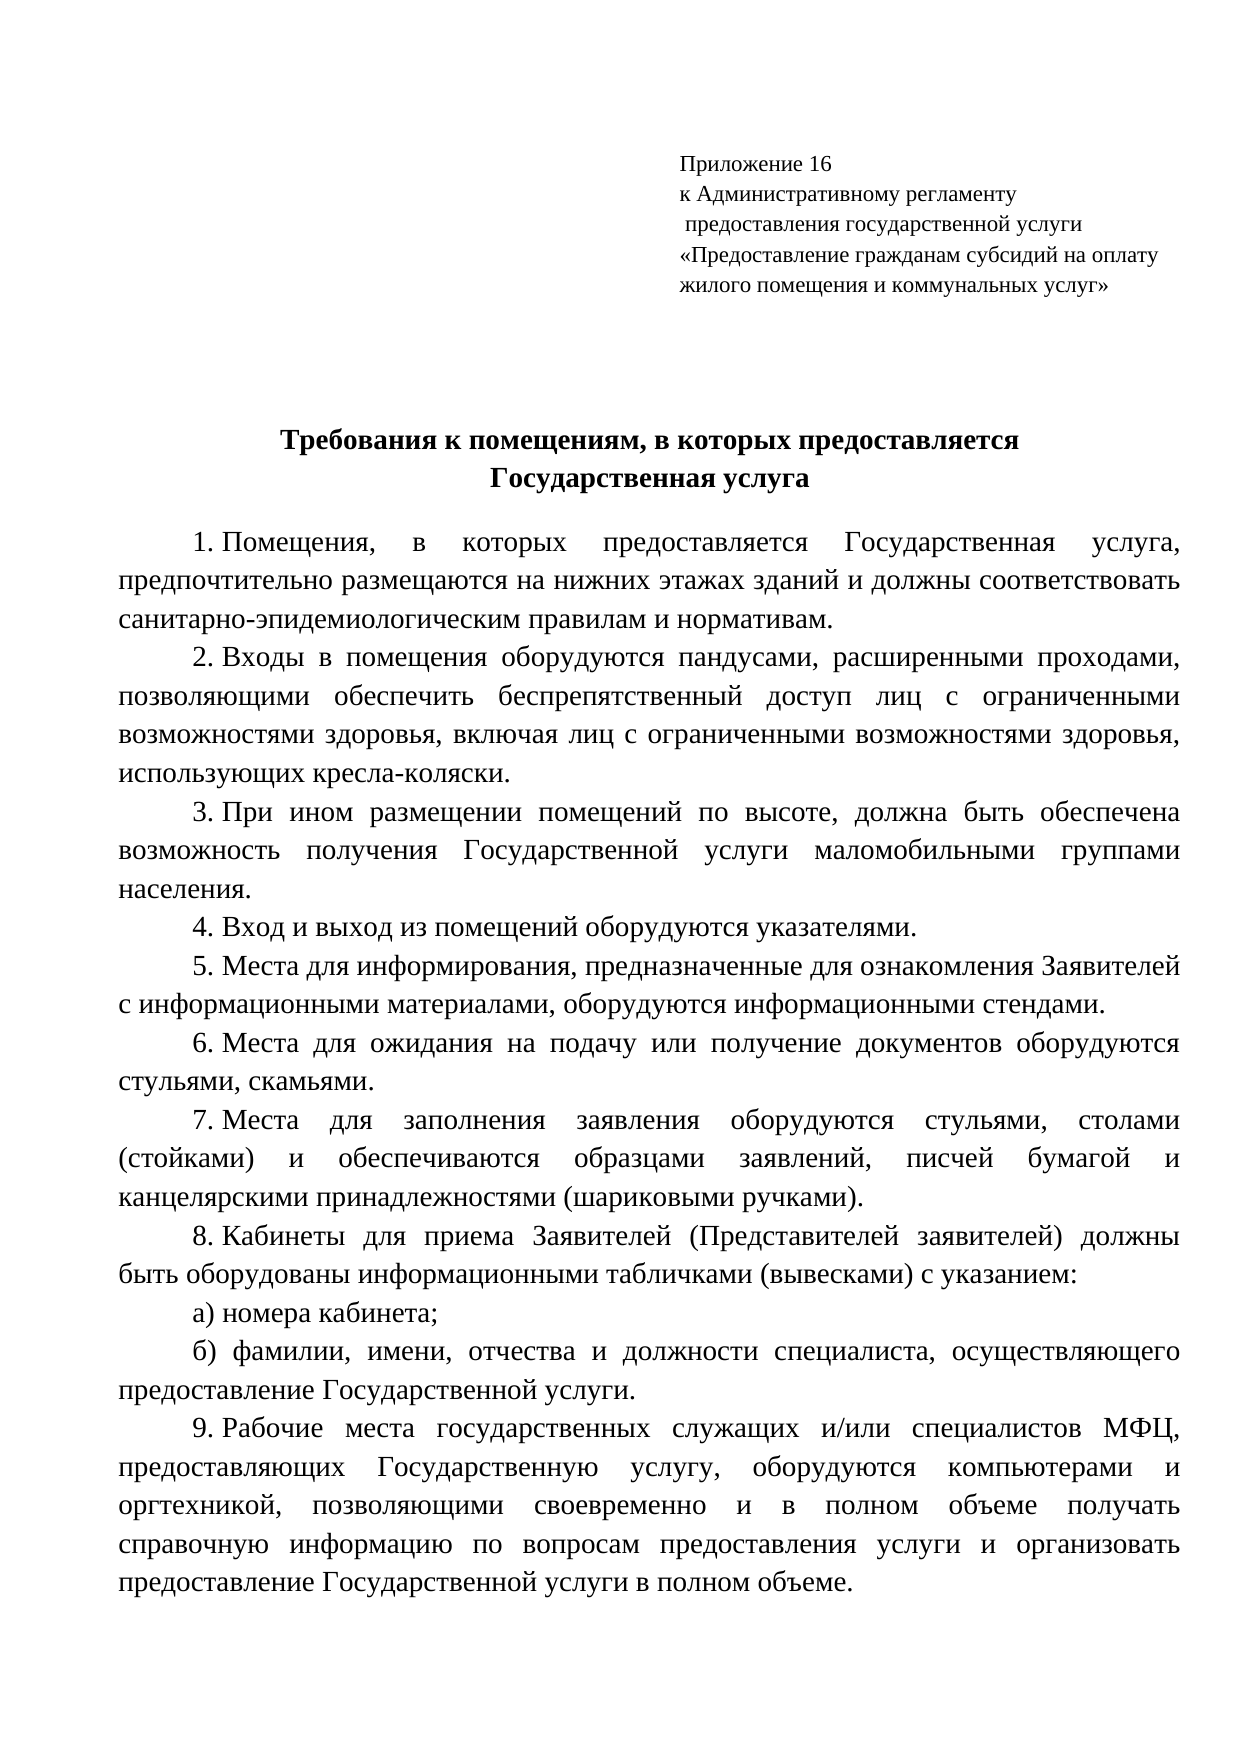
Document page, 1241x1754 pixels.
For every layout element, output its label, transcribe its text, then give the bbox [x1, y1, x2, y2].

text а) номера кабинета; [118, 1295, 1181, 1328]
text предоставления государственной услуги «Предоставление гражданам субсидий на оплату жилого помещения и коммунальных услуг» [679, 210, 1181, 297]
list Места для заполнения заявления оборудуются стульями, столами (стойками) и обеспечиваются образцами заявлений, писчей бумагой и канцелярскими принадлежностями (шариковыми ручками). [118, 1102, 1181, 1213]
text к Административному регламенту [679, 180, 1181, 207]
list Вход и выход из помещений оборудуются указателями. [118, 909, 1181, 943]
list Рабочие места государственных служащих и/или специалистов МФЦ, предоставляющих Государственную услугу, оборудуются компьютерами и оргтехникой, позволяющими своевременно и в полном объеме получать справочную информацию по вопросам предоставления услуги и организовать предоставление Государственной услуги в полном объеме. [118, 1410, 1181, 1598]
list Помещения, в которых предоставляется Государственная услуга, предпочтительно размещаются на нижних этажах зданий и должны соответствовать санитарно-эпидемиологическим правилам и нормативам. [118, 524, 1181, 634]
text Приложение 16 [679, 150, 1181, 176]
text б) фамилии, имени, отчества и должности специалиста, осуществляющего предоставление Государственной услуги. [118, 1333, 1181, 1405]
list Кабинеты для приема Заявителей (Представителей заявителей) должны быть оборудованы информационными табличками (вывесками) с указанием: [118, 1218, 1181, 1290]
text Государственная услуга [118, 460, 1181, 494]
list Места для информирования, предназначенные для ознакомления Заявителей с информационными материалами, оборудуются информационными стендами. [118, 948, 1181, 1020]
list Входы в помещения оборудуются пандусами, расширенными проходами, позволяющими обеспечить беспрепятственный доступ лиц с ограниченными возможностями здоровья, включая лиц с ограниченными возможностями здоровья, использующих кресла-коляски. [118, 639, 1181, 789]
list Места для ожидания на подачу или получение документов оборудуются стульями, скамьями. [118, 1025, 1181, 1097]
text Требования к помещениям, в которых предоставляется [118, 422, 1181, 455]
list При ином размещении помещений по высоте, должна быть обеспечена возможность получения Государственной услуги маломобильными группами населения. [118, 794, 1181, 904]
